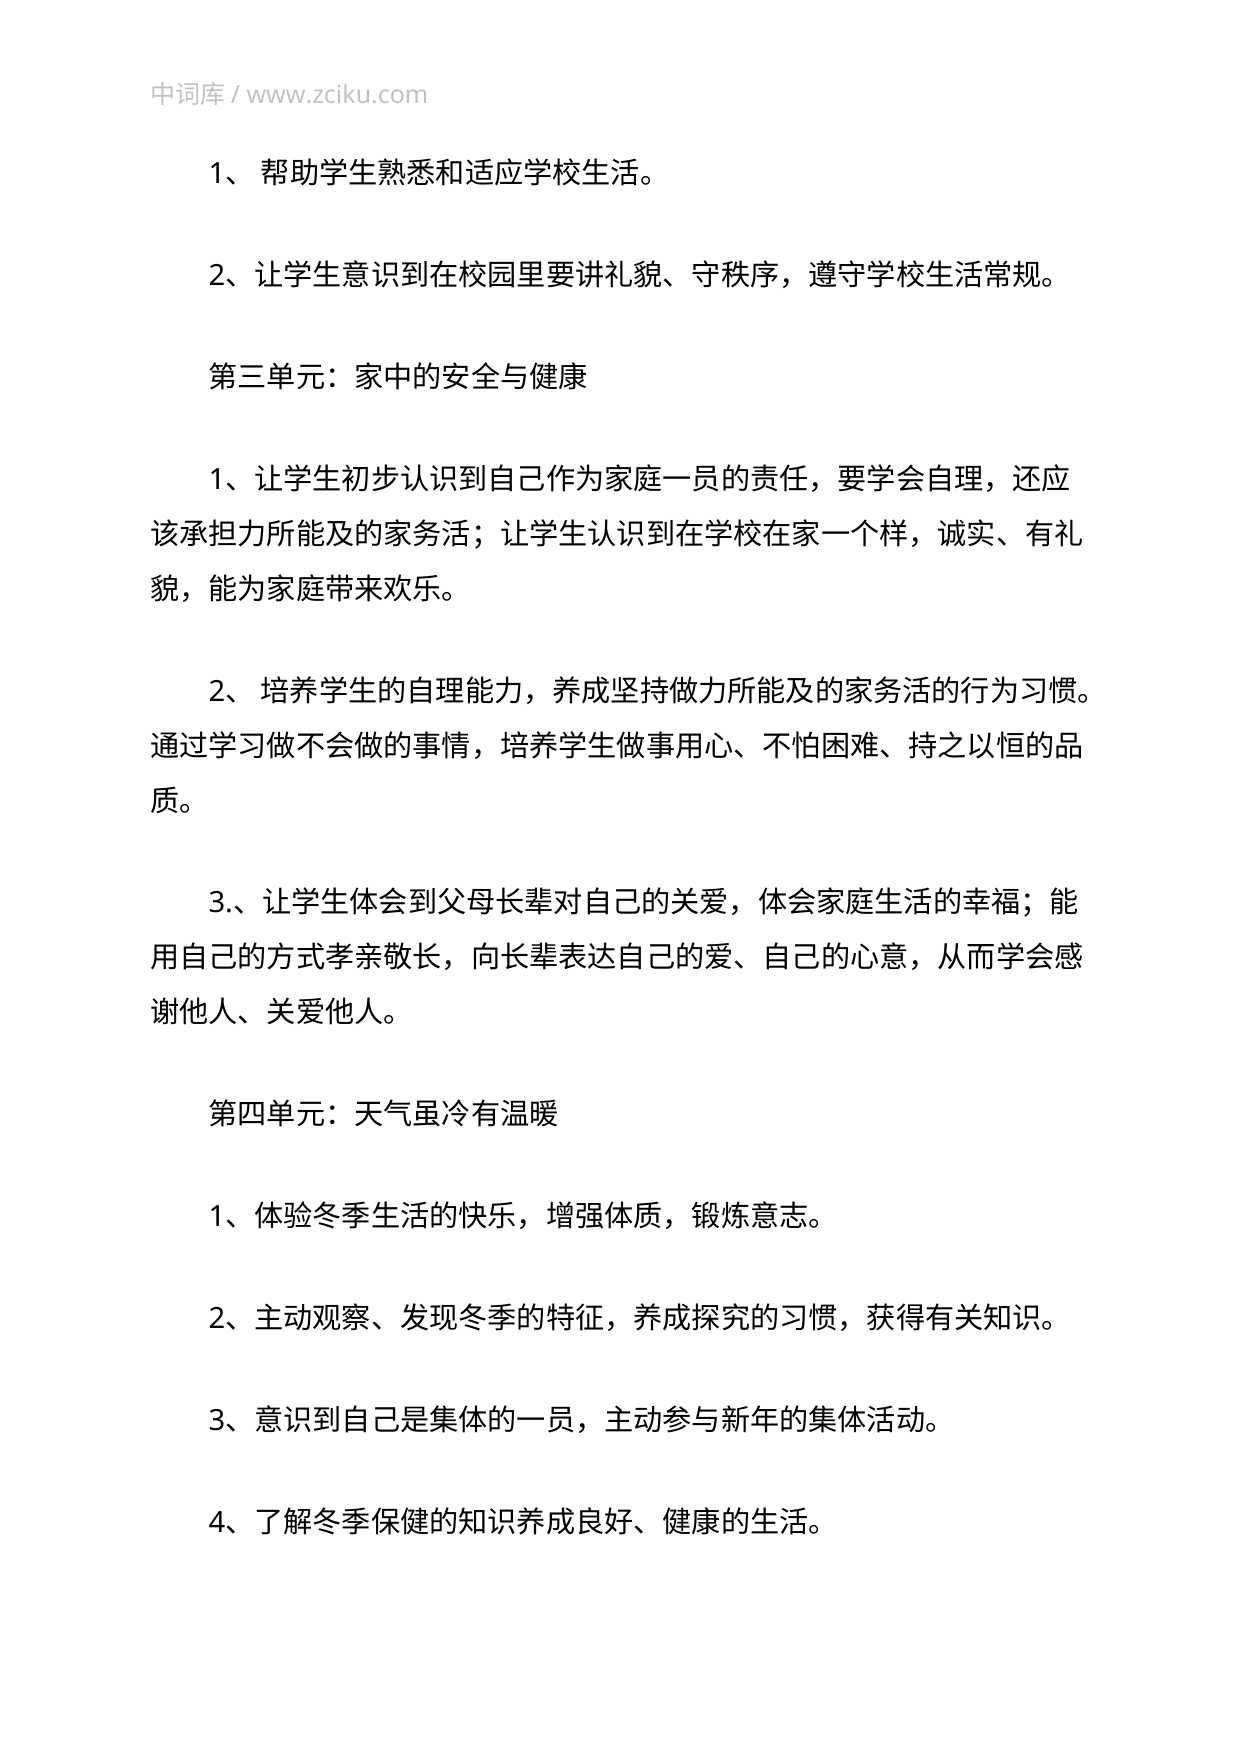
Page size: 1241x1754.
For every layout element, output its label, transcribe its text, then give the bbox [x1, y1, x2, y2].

text 2、让学生意识到在校园里要讲礼貌、守秩序，遵守学校生活常规。 [150, 252, 1090, 294]
text 2、 培养学生的自理能力，养成坚持做力所能及的家务活的行为习惯。通过学习做不会做的事情，培养学生做事用心、不怕困难、持之以恒的品质。 [150, 667, 1090, 819]
text 1、 帮助学生熟悉和适应学校生活。 [150, 150, 1090, 192]
text 3、意识到自己是集体的一员，主动参与新年的集体活动。 [150, 1396, 1090, 1439]
text 第三单元：家中的安全与健康 [150, 354, 1090, 396]
text 1、体验冬季生活的快乐，增强体质，锻炼意志。 [150, 1192, 1090, 1235]
text 1、让学生初步认识到自己作为家庭一员的责任，要学会自理，还应该承担力所能及的家务活；让学生认识到在学校在家一个样，诚实、有礼貌，能为家庭带来欢乐。 [150, 456, 1090, 608]
text 3.、让学生体会到父母长辈对自己的关爱，体会家庭生活的幸福；能用自己的方式孝亲敬长，向长辈表达自己的爱、自己的心意，从而学会感谢他人、关爱他人。 [150, 879, 1090, 1031]
text 2、主动观察、发现冬季的特征，养成探究的习惯，获得有关知识。 [150, 1294, 1090, 1337]
text 第四单元：天气虽冷有温暖 [150, 1091, 1090, 1133]
text 4、了解冬季保健的知识养成良好、健康的生活。 [150, 1498, 1090, 1541]
